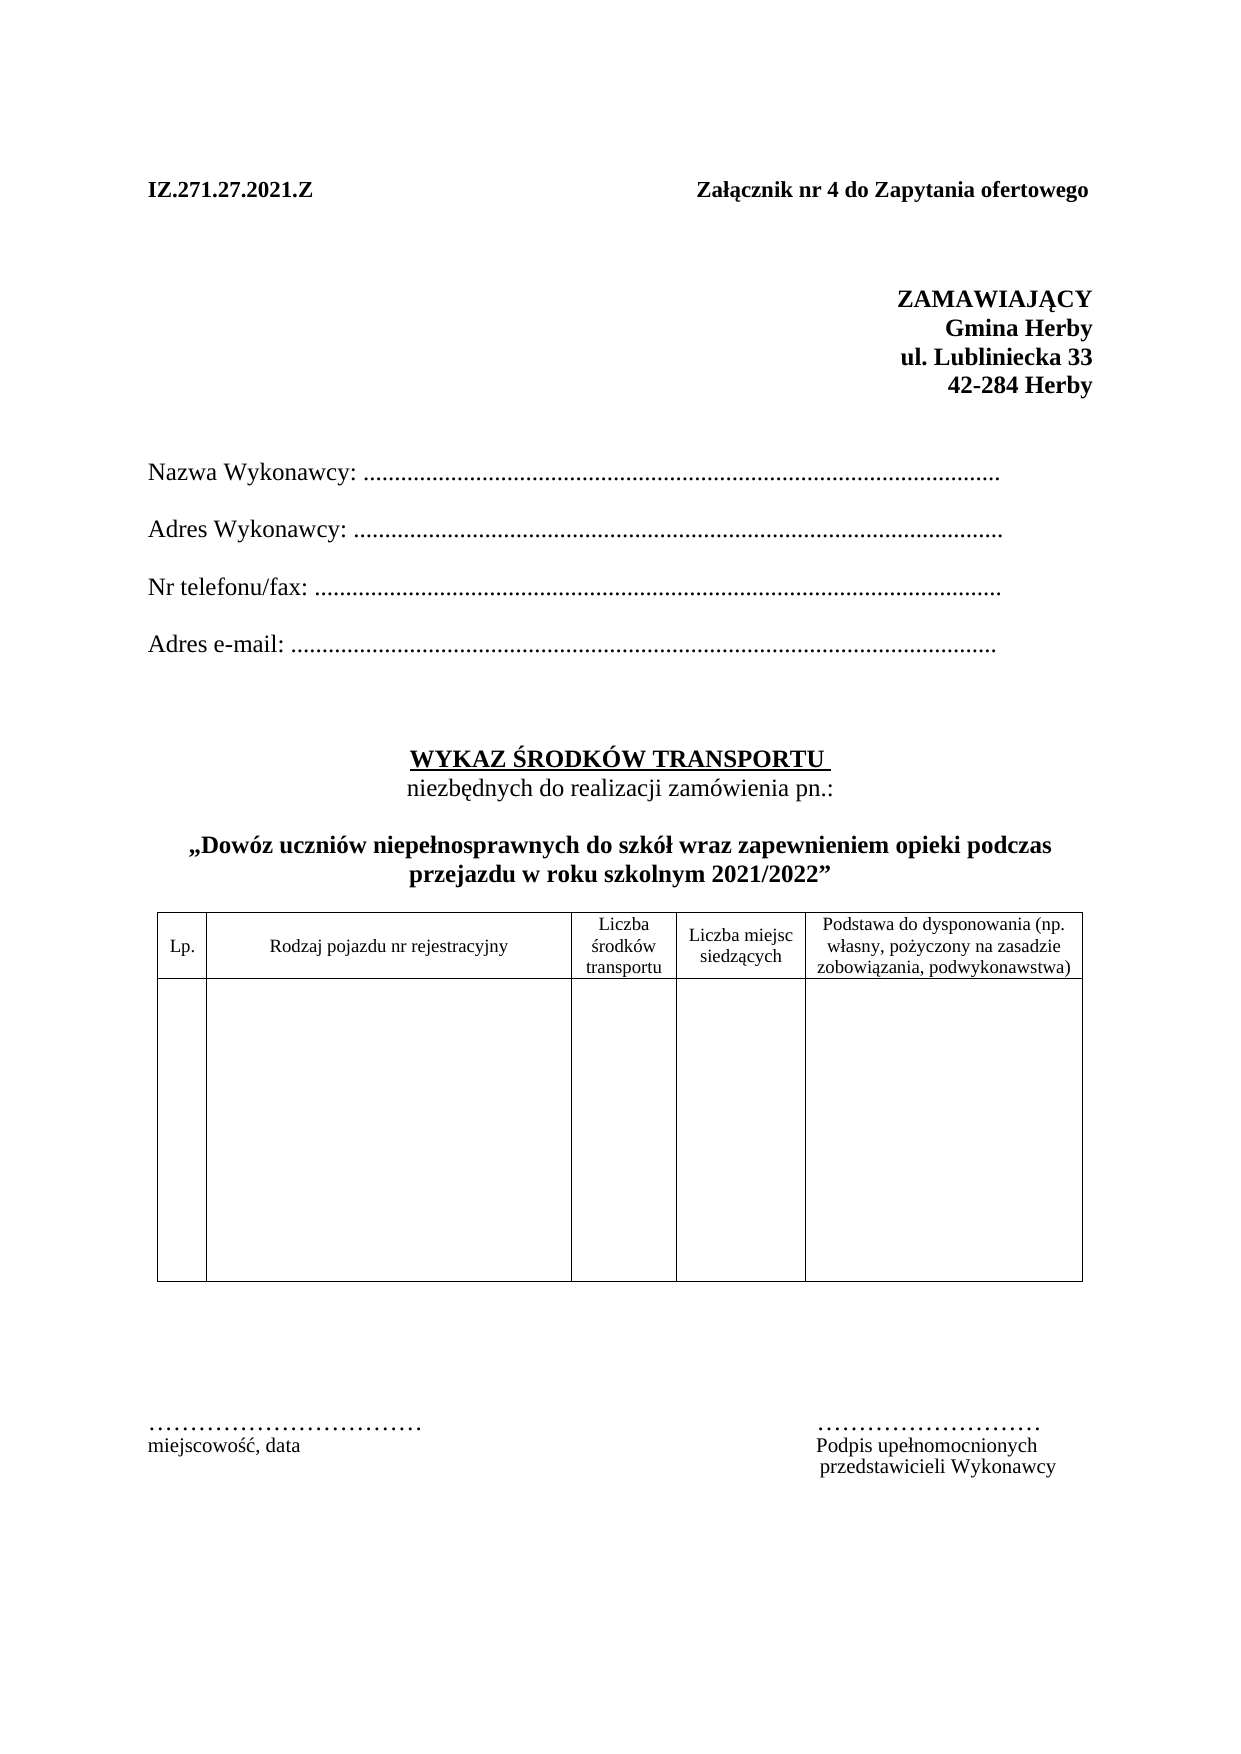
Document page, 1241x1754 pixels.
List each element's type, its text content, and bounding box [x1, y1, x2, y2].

text Nr telefonu/fax: .............................................................................................................. [148, 572, 1093, 600]
table_cell [572, 979, 676, 1281]
table_header Rodzaj pojazdu nr rejestracyjny [207, 913, 571, 978]
text „Dowóz uczniów niepełnosprawnych do szkół wraz zapewnieniem opieki podczas przejazdu w roku szkolnym 2021/2022” [148, 830, 1093, 888]
text WYKAZ ŚRODKÓW TRANSPORTU niezbędnych do realizacji zamówienia pn.: [148, 744, 1093, 802]
table_header Liczba środków transportu [572, 913, 676, 978]
text ul. Lubliniecka 33 [738, 342, 1093, 370]
text Gmina Herby [738, 313, 1093, 342]
text Nazwa Wykonawcy: ...................................................................................................... [148, 457, 1093, 485]
table_header Podstawa do dysponowania (np. własny, pożyczony na zasadzie zobowiązania, podwykonawstwa) [806, 913, 1082, 978]
table_header Lp. [158, 913, 206, 978]
table_cell [806, 979, 1082, 1281]
text …………………………… ……………………… [148, 1407, 1095, 1436]
text IZ.271.27.2021.Z Załącznik nr 4 do Zapytania ofertowego [148, 176, 1093, 203]
table_cell [158, 979, 206, 1281]
text ZAMAWIAJĄCY [738, 284, 1093, 313]
text miejscowość, data Podpis upełnomocnionych [148, 1436, 1093, 1457]
table_cell [207, 979, 571, 1281]
text Adres Wykonawcy: ........................................................................................................ [148, 514, 1093, 543]
text przedstawicieli Wykonawcy [148, 1457, 1093, 1478]
table_cell [677, 979, 805, 1281]
text Adres e-mail: ................................................................................................................. [148, 629, 1093, 658]
table_header Liczba miejsc siedzących [677, 913, 805, 978]
text 42-284 Herby [738, 370, 1093, 399]
